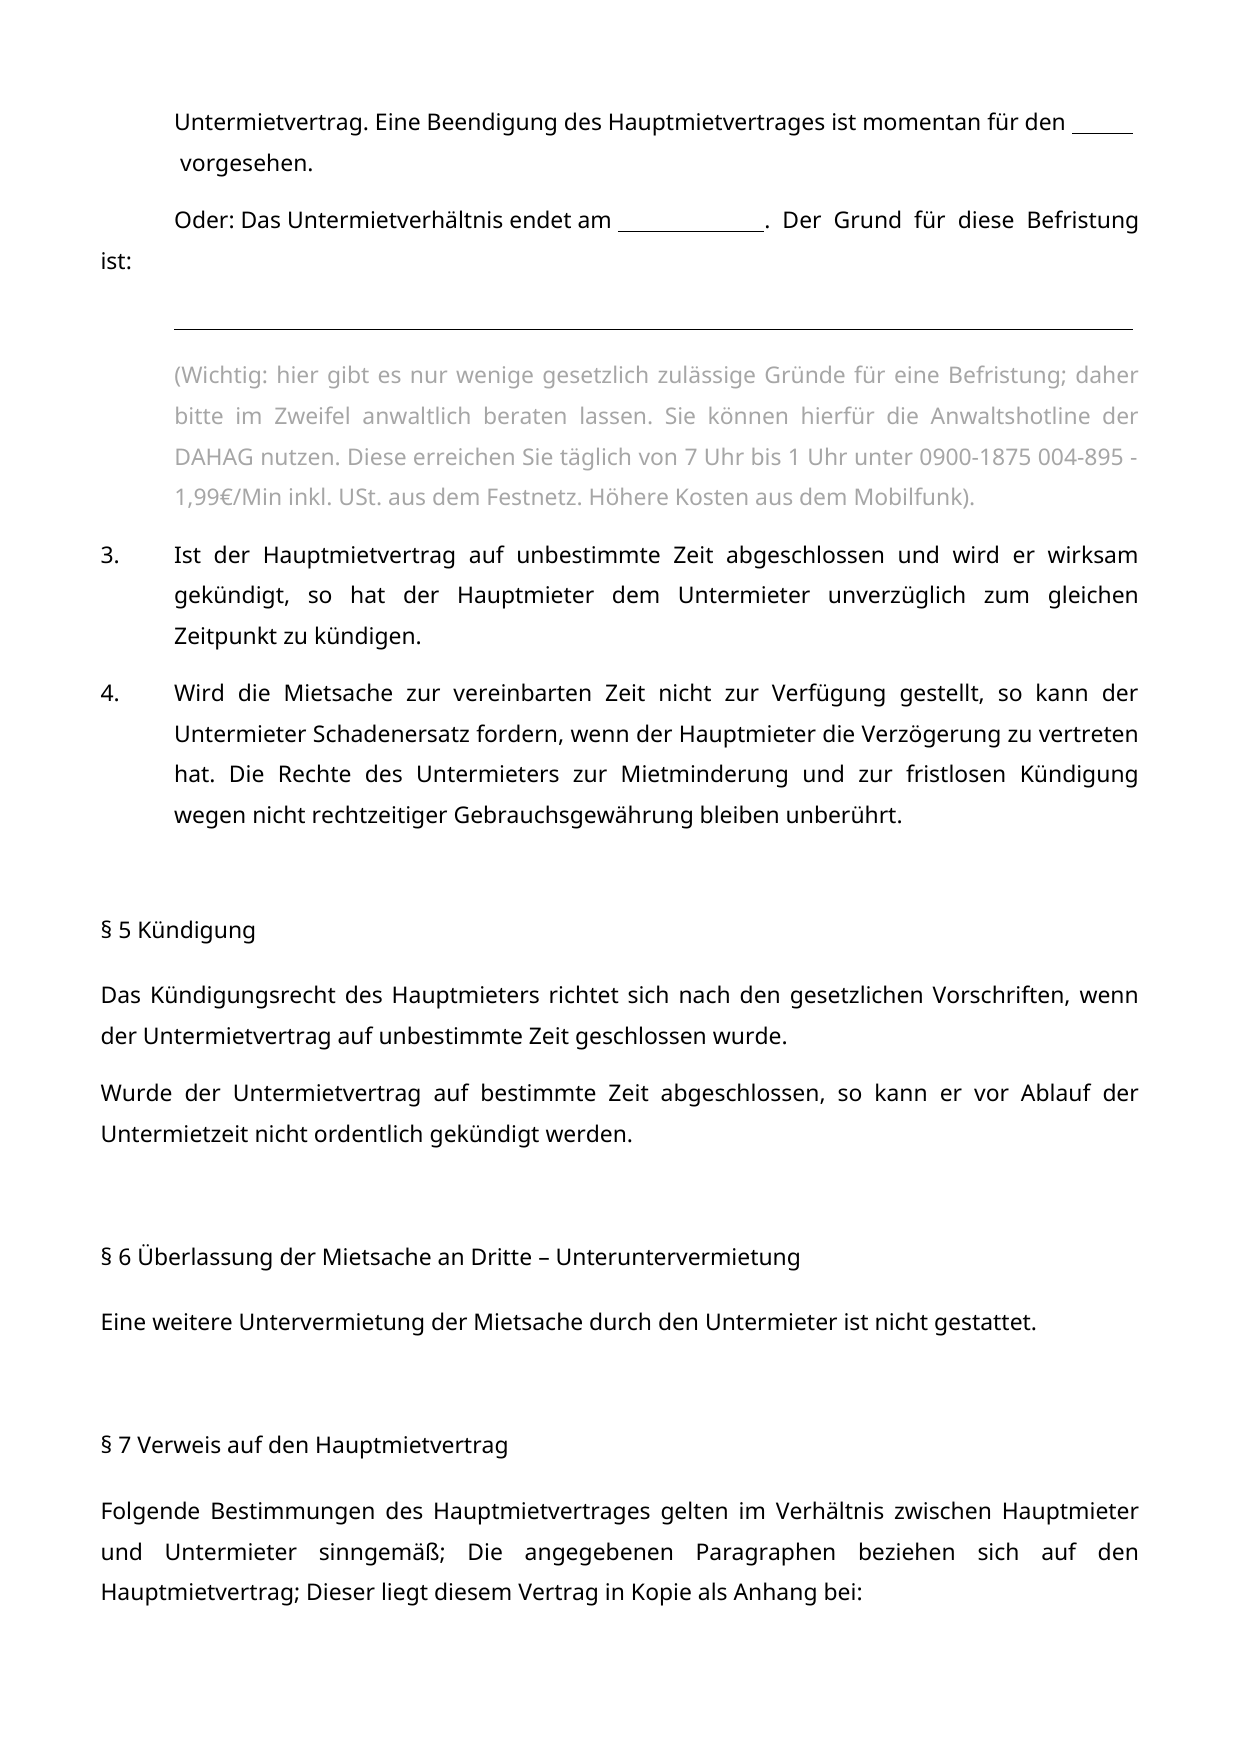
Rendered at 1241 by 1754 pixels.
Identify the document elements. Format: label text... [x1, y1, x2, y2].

text Wurde der Untermietvertrag auf bestimmte Zeit abgeschlossen, so kann er vor Ablauf der Untermietzeit nicht ordentlich gekündigt werden. [100, 1077, 1140, 1149]
text § 5 Kündigung [100, 914, 1140, 945]
text Eine weitere Untervermietung der Mietsache durch den Untermieter ist nicht gestattet. [100, 1306, 1140, 1338]
text (Wichtig: hier gibt es nur wenige gesetzlich zulässige Gründe für eine Befristung; daher bitte im Zweifel anwaltlich beraten lassen. Sie können hierfür die Anwaltshotline der DAHAG nutzen. Diese erreichen Sie täglich von 7 Uhr bis 1 Uhr unter 0900-1875 004-895 - 1,99€/Min inkl. USt. aus dem Festnetz. Höhere Kosten aus dem Mobilfunk). [174, 359, 1140, 513]
text § 7 Verweis auf den Hauptmietvertrag [100, 1429, 1140, 1461]
text Oder: Das Untermietverhältnis endet am . Der Grund für diese Befristung ist: [100, 204, 1140, 276]
text 4. Wird die Mietsache zur vereinbarten Zeit nicht zur Verfügung gestellt, so kann der Untermieter Schadenersatz fordern, wenn der Hauptmieter die Verzögerung zu vertreten hat. Die Rechte des Untermieters zur Mietminderung und zur fristlosen Kündigung wegen nicht rechtzeitiger Gebrauchsgewährung bleiben unberührt. [100, 677, 1140, 830]
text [100, 106, 1140, 178]
text § 6 Überlassung der Mietsache an Dritte – Unteruntervermietung [100, 1241, 1140, 1272]
text 3. Ist der Hauptmietvertrag auf unbestimmte Zeit abgeschlossen und wird er wirksam gekündigt, so hat der Hauptmieter dem Untermieter unverzüglich zum gleichen Zeitpunkt zu kündigen. [100, 539, 1140, 651]
text Folgende Bestimmungen des Hauptmietvertrages gelten im Verhältnis zwischen Hauptmieter und Untermieter sinngemäß; Die angegebenen Paragraphen beziehen sich auf den Hauptmietvertrag; Dieser liegt diesem Vertrag in Kopie als Anhang bei: [100, 1495, 1140, 1607]
text Das Kündigungsrecht des Hauptmieters richtet sich nach den gesetzlichen Vorschriften, wenn der Untermietvertrag auf unbestimmte Zeit geschlossen wurde. [100, 979, 1140, 1051]
